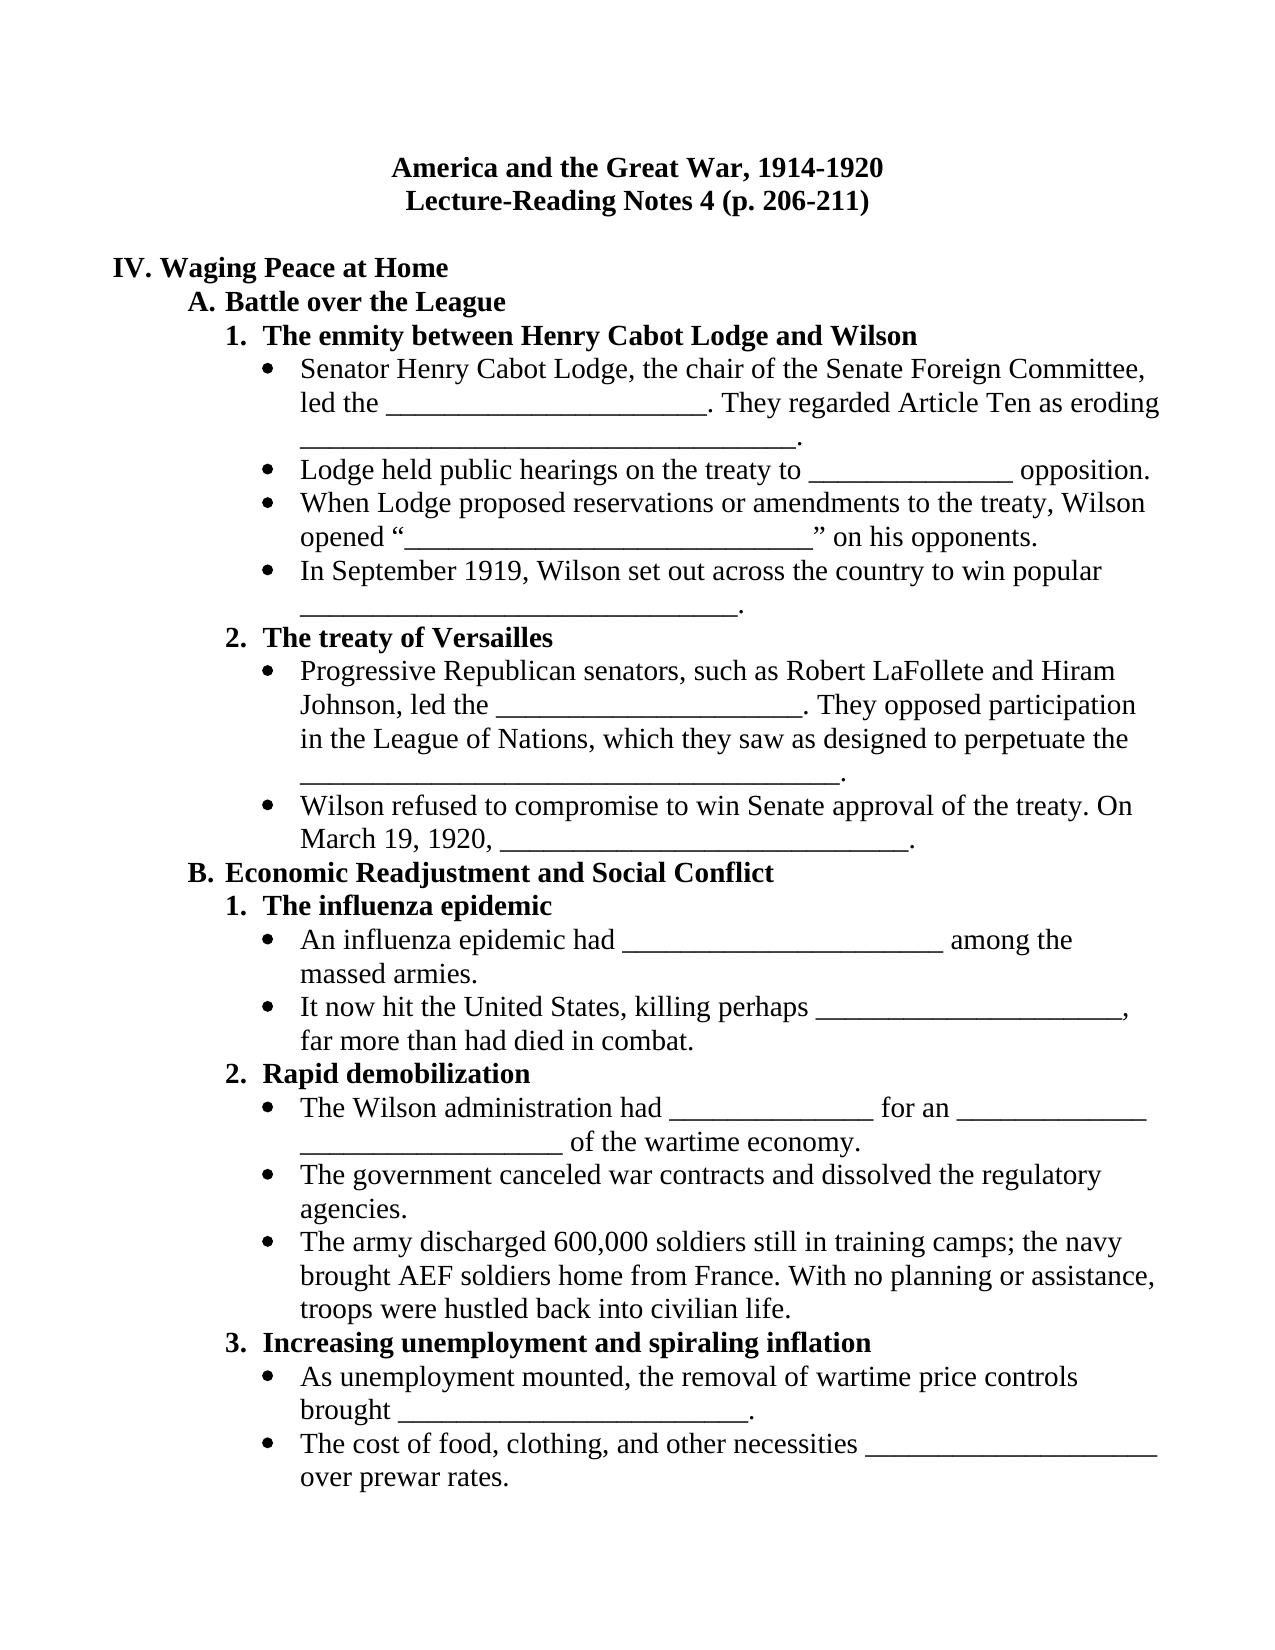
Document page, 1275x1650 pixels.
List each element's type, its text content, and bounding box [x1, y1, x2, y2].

list Battle over the League [187, 284, 1162, 318]
list The cost of food, clothing, and other necessities ____________________ over prewar rates. [262, 1426, 1162, 1493]
list As unemployment mounted, the removal of wartime price controls brought ________________________. [262, 1359, 1162, 1426]
list Progressive Republican senators, such as Robert LaFollete and Hiram Johnson, led the _____________________. They opposed participation in the League of Nations, which they saw as designed to perpetuate the _____________________________________. [262, 653, 1162, 788]
list Lodge held public hearings on the treaty to ______________ opposition. [262, 452, 1162, 486]
list The army discharged 600,000 soldiers still in training camps; the navy brought AEF soldiers home from France. With no planning or assistance, troops were hustled back into civilian life. [262, 1224, 1162, 1325]
list The government canceled war contracts and dissolved the regulatory agencies. [262, 1157, 1162, 1224]
list Rapid demobilization [225, 1056, 1162, 1090]
list In September 1919, Wilson set out across the country to win popular ______________________________. [262, 553, 1162, 620]
list Senator Henry Cabot Lodge, the chair of the Senate Foreign Committee, led the ______________________. They regarded Article Ten as eroding __________________________________. [262, 351, 1162, 452]
list The Wilson administration had ______________ for an _____________ __________________ of the wartime economy. [262, 1090, 1162, 1157]
list Wilson refused to compromise to win Senate approval of the treaty. On March 19, 1920, ____________________________. [262, 788, 1162, 855]
text Lecture-Reading Notes 4 (p. 206-211) [112, 183, 1162, 217]
list Increasing unemployment and spiraling inflation [225, 1325, 1162, 1359]
list The treaty of Versailles [225, 620, 1162, 653]
list The enmity between Henry Cabot Lodge and Wilson [225, 318, 1162, 351]
list The influenza epidemic [225, 888, 1162, 922]
list An influenza epidemic had ______________________ among the massed armies. [262, 922, 1162, 989]
text IV. Waging Peace at Home [112, 251, 1162, 284]
list It now hit the United States, killing perhaps _____________________, far more than had died in combat. [262, 989, 1162, 1056]
list When Lodge proposed reservations or amendments to the treaty, Wilson opened “____________________________” on his opponents. [262, 486, 1162, 553]
text America and the Great War, 1914-1920 [112, 150, 1162, 183]
list Economic Readjustment and Social Conflict [187, 855, 1162, 888]
